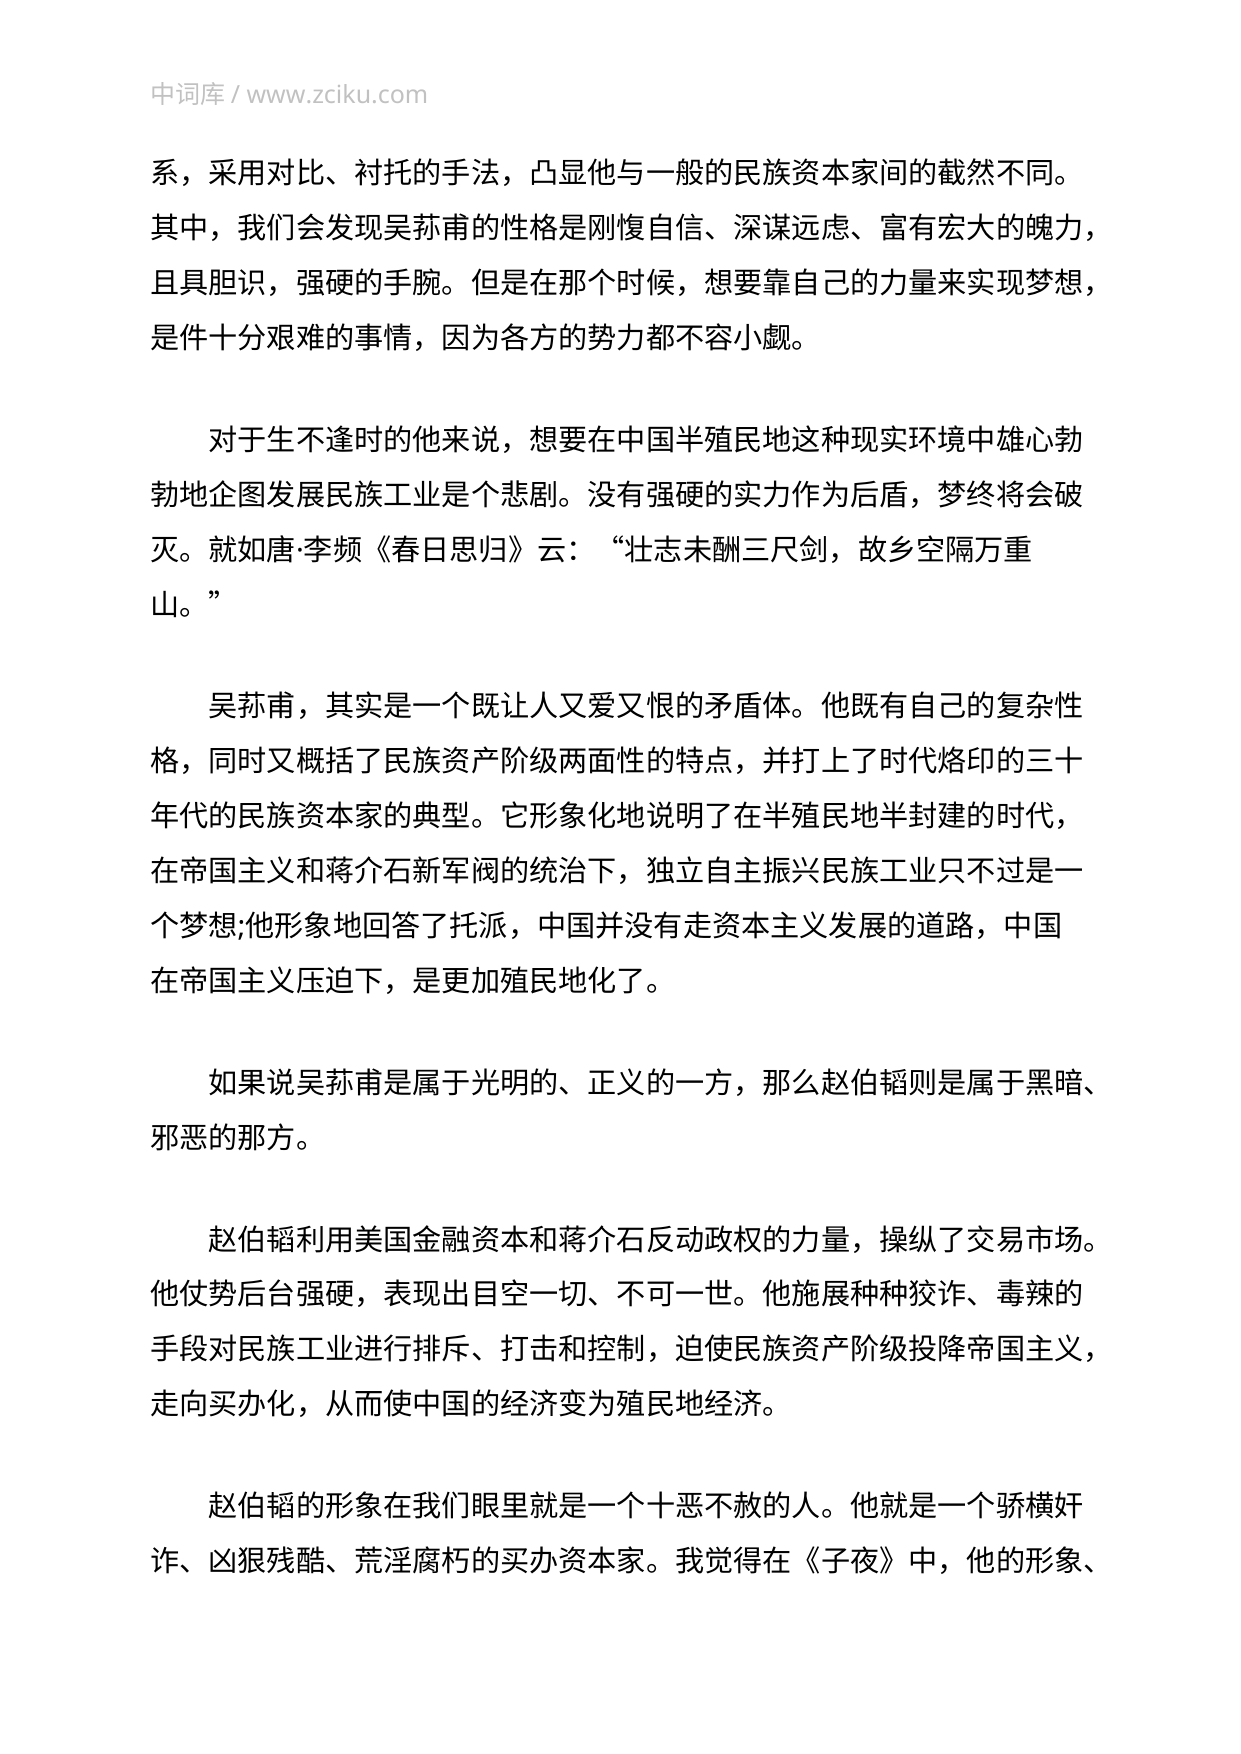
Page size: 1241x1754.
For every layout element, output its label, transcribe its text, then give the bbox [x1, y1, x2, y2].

text 吴荪甫，其实是一个既让人又爱又恨的矛盾体。他既有自己的复杂性格，同时又概括了民族资产阶级两面性的特点，并打上了时代烙印的三十年代的民族资本家的典型。它形象化地说明了在半殖民地半封建的时代，在帝国主义和蒋介石新军阀的统治下，独立自主振兴民族工业只不过是一个梦想;他形象地回答了托派，中国并没有走资本主义发展的道路，中国在帝国主义压迫下，是更加殖民地化了。 [150, 683, 1090, 1000]
text 如果说吴荪甫是属于光明的、正义的一方，那么赵伯韬则是属于黑暗、邪恶的那方。 [150, 1059, 1090, 1157]
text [150, 150, 1090, 357]
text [150, 1482, 1090, 1580]
text 对于生不逢时的他来说，想要在中国半殖民地这种现实环境中雄心勃勃地企图发展民族工业是个悲剧。没有强硬的实力作为后盾，梦终将会破灭。就如唐·李频《春日思归》云：“壮志未酬三尺剑，故乡空隔万重山。” [150, 416, 1090, 623]
text 赵伯韬利用美国金融资本和蒋介石反动政权的力量，操纵了交易市场。他仗势后台强硬，表现出目空一切、不可一世。他施展种种狡诈、毒辣的手段对民族工业进行排斥、打击和控制，迫使民族资产阶级投降帝国主义，走向买办化，从而使中国的经济变为殖民地经济。 [150, 1216, 1090, 1423]
